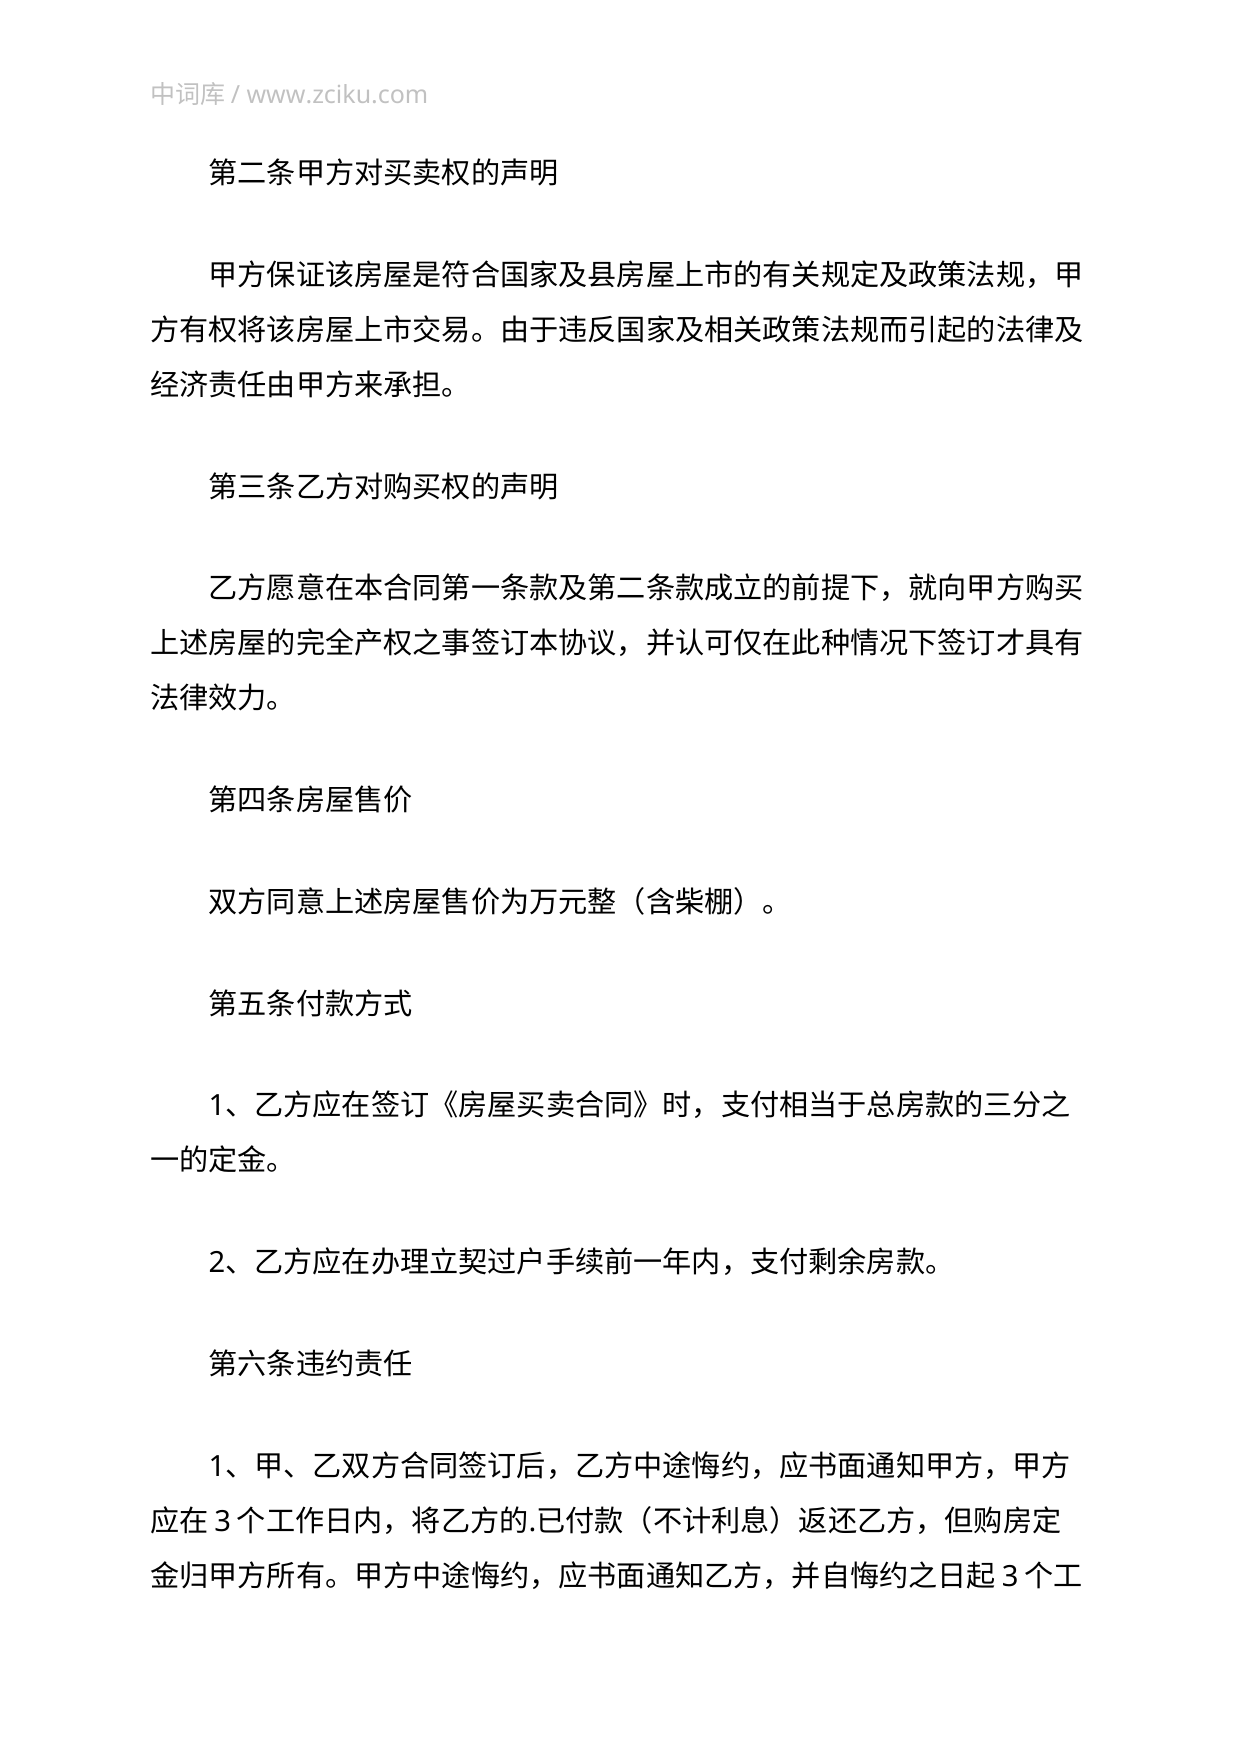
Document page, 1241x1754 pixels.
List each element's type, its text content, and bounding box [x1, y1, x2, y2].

text 甲方保证该房屋是符合国家及县房屋上市的有关规定及政策法规，甲方有权将该房屋上市交易。由于违反国家及相关政策法规而引起的法律及经济责任由甲方来承担。 [150, 252, 1090, 404]
text 双方同意上述房屋售价为万元整（含柴棚）。 [150, 878, 1090, 921]
text 第二条甲方对买卖权的声明 [150, 150, 1090, 192]
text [150, 1442, 1090, 1595]
text 2、乙方应在办理立契过户手续前一年内，支付剩余房款。 [150, 1239, 1090, 1281]
text 1、乙方应在签订《房屋买卖合同》时，支付相当于总房款的三分之一的定金。 [150, 1082, 1090, 1179]
text 乙方愿意在本合同第一条款及第二条款成立的前提下，就向甲方购买上述房屋的完全产权之事签订本协议，并认可仅在此种情况下签订才具有法律效力。 [150, 565, 1090, 717]
text 第六条违约责任 [150, 1341, 1090, 1383]
text 第三条乙方对购买权的声明 [150, 463, 1090, 506]
text 第四条房屋售价 [150, 777, 1090, 819]
text 第五条付款方式 [150, 980, 1090, 1022]
